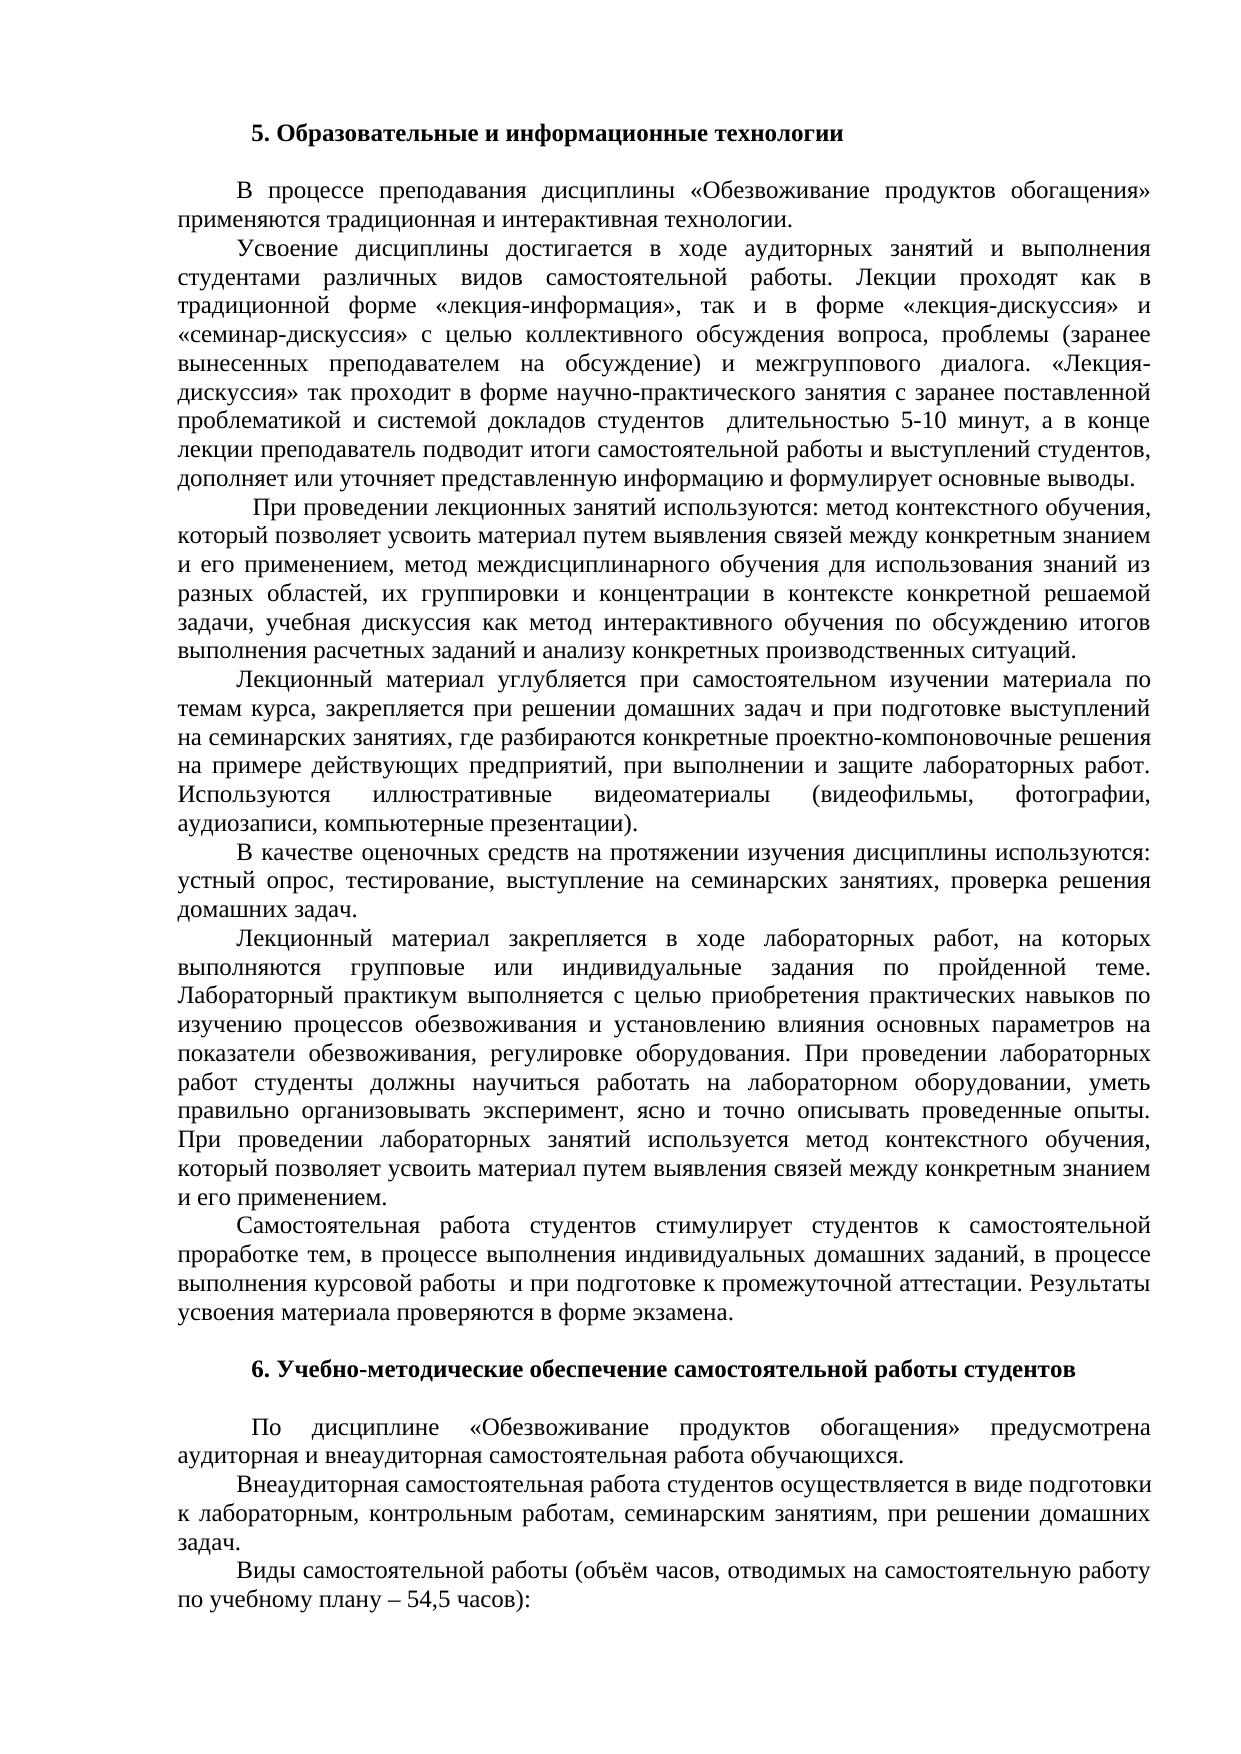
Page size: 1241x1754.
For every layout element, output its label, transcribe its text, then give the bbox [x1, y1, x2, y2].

text В процессе преподавания дисциплины «Обезвоживание продуктов обогащения» применяются традиционная и интерактивная технологии. [177, 176, 1152, 233]
text 5. Образовательные и информационные технологии [177, 118, 1152, 147]
text В качестве оценочных средств на протяжении изучения дисциплины используются: устный опрос, тестирование, выступление на семинарских занятиях, проверка решения домашних задач. [177, 837, 1152, 923]
text Лекционный материал углубляется при самостоятельном изучении материала по темам курса, закрепляется при решении домашних задач и при подготовке выступлений на семинарских занятиях, где разбираются конкретные проектно-компоновочные решения на примере действующих предприятий, при выполнении и защите лабораторных работ. Используются иллюстративные видеоматериалы (видеофильмы, фотографии, аудиозаписи, компьютерные презентации). [177, 664, 1152, 837]
text По дисциплине «Обезвоживание продуктов обогащения» предусмотрена аудиторная и внеаудиторная самостоятельная работа обучающихся. [177, 1412, 1152, 1469]
text 6. Учебно-методические обеспечение самостоятельной работы студентов [177, 1354, 1152, 1383]
text Лекционный материал закрепляется в ходе лабораторных работ, на которых выполняются групповые или индивидуальные задания по пройденной теме. Лабораторный практикум выполняется с целью приобретения практических навыков по изучению процессов обезвоживания и установлению влияния основных параметров на показатели обезвоживания, регулировке оборудования. При проведении лабораторных работ студенты должны научиться работать на лабораторном оборудовании, уметь правильно организовывать эксперимент, ясно и точно описывать проведенные опыты. При проведении лабораторных занятий используется метод контекстного обучения, который позволяет усвоить материал путем выявления связей между конкретным знанием и его применением. [177, 923, 1152, 1211]
text Усвоение дисциплины достигается в ходе аудиторных занятий и выполнения студентами различных видов самостоятельной работы. Лекции проходят как в традиционной форме «лекция-информация», так и в форме «лекция-дискуссия» и «семинар-дискуссия» с целью коллективного обсуждения вопроса, проблемы (заранее вынесенных преподавателем на обсуждение) и межгруппового диалога. «Лекция-дискуссия» так проходит в форме научно-практического занятия с заранее поставленной проблематикой и системой докладов студентов длительностью 5-10 минут, а в конце лекции преподаватель подводит итоги самостоятельной работы и выступлений студентов, дополняет или уточняет представленную информацию и формулирует основные выводы. [177, 233, 1152, 492]
text Виды самостоятельной работы (объём часов, отводимых на самостоятельную работу по учебному плану – 54,5 часов): [177, 1556, 1152, 1613]
text При проведении лекционных занятий используются: метод контекстного обучения, который позволяет усвоить материал путем выявления связей между конкретным знанием и его применением, метод междисциплинарного обучения для использования знаний из разных областей, их группировки и концентрации в контексте конкретной решаемой задачи, учебная дискуссия как метод интерактивного обучения по обсуждению итогов выполнения расчетных заданий и анализу конкретных производственных ситуаций. [177, 492, 1152, 664]
text Внеаудиторная самостоятельная работа студентов осуществляется в виде подготовки к лабораторным, контрольным работам, семинарским занятиям, при решении домашних задач. [177, 1469, 1152, 1556]
text Самостоятельная работа студентов стимулирует студентов к самостоятельной проработке тем, в процессе выполнения индивидуальных домашних заданий, в процессе выполнения курсовой работы и при подготовке к промежуточной аттестации. Результаты усвоения материала проверяются в форме экзамена. [177, 1211, 1152, 1326]
